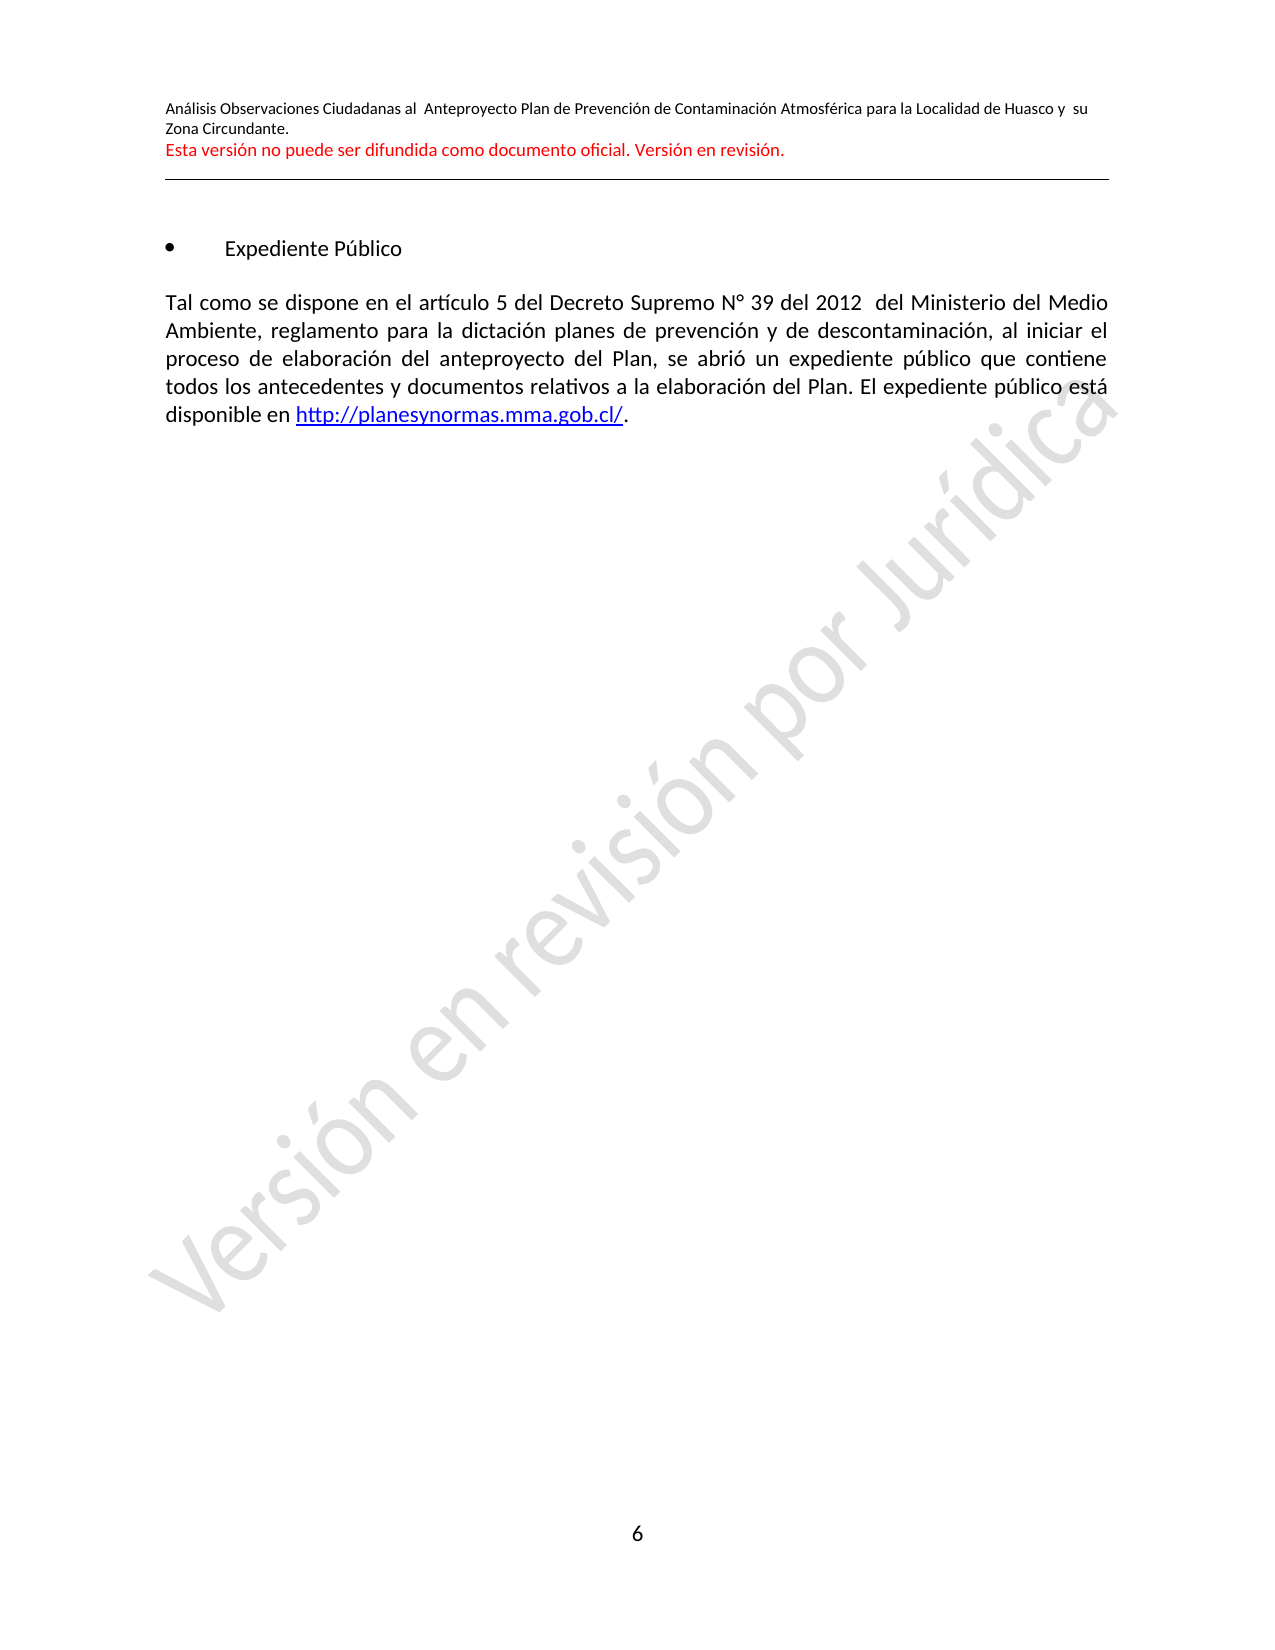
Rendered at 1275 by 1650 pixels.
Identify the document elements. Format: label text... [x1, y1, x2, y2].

text Tal como se dispone en el artículo 5 del Decreto Supremo N° 39 del 2012 del Ministerio del Medio Ambiente, reglamento para la dictación planes de prevención y de descontaminación, al iniciar el proceso de elaboración del anteproyecto del Plan, se abrió un expediente público que contiene todos los antecedentes y documentos relativos a la elaboración del Plan. El expediente público está disponible en http://planesynormas.mma.gob.cl/. [165, 288, 1109, 428]
list Expediente Público [165, 233, 1109, 262]
